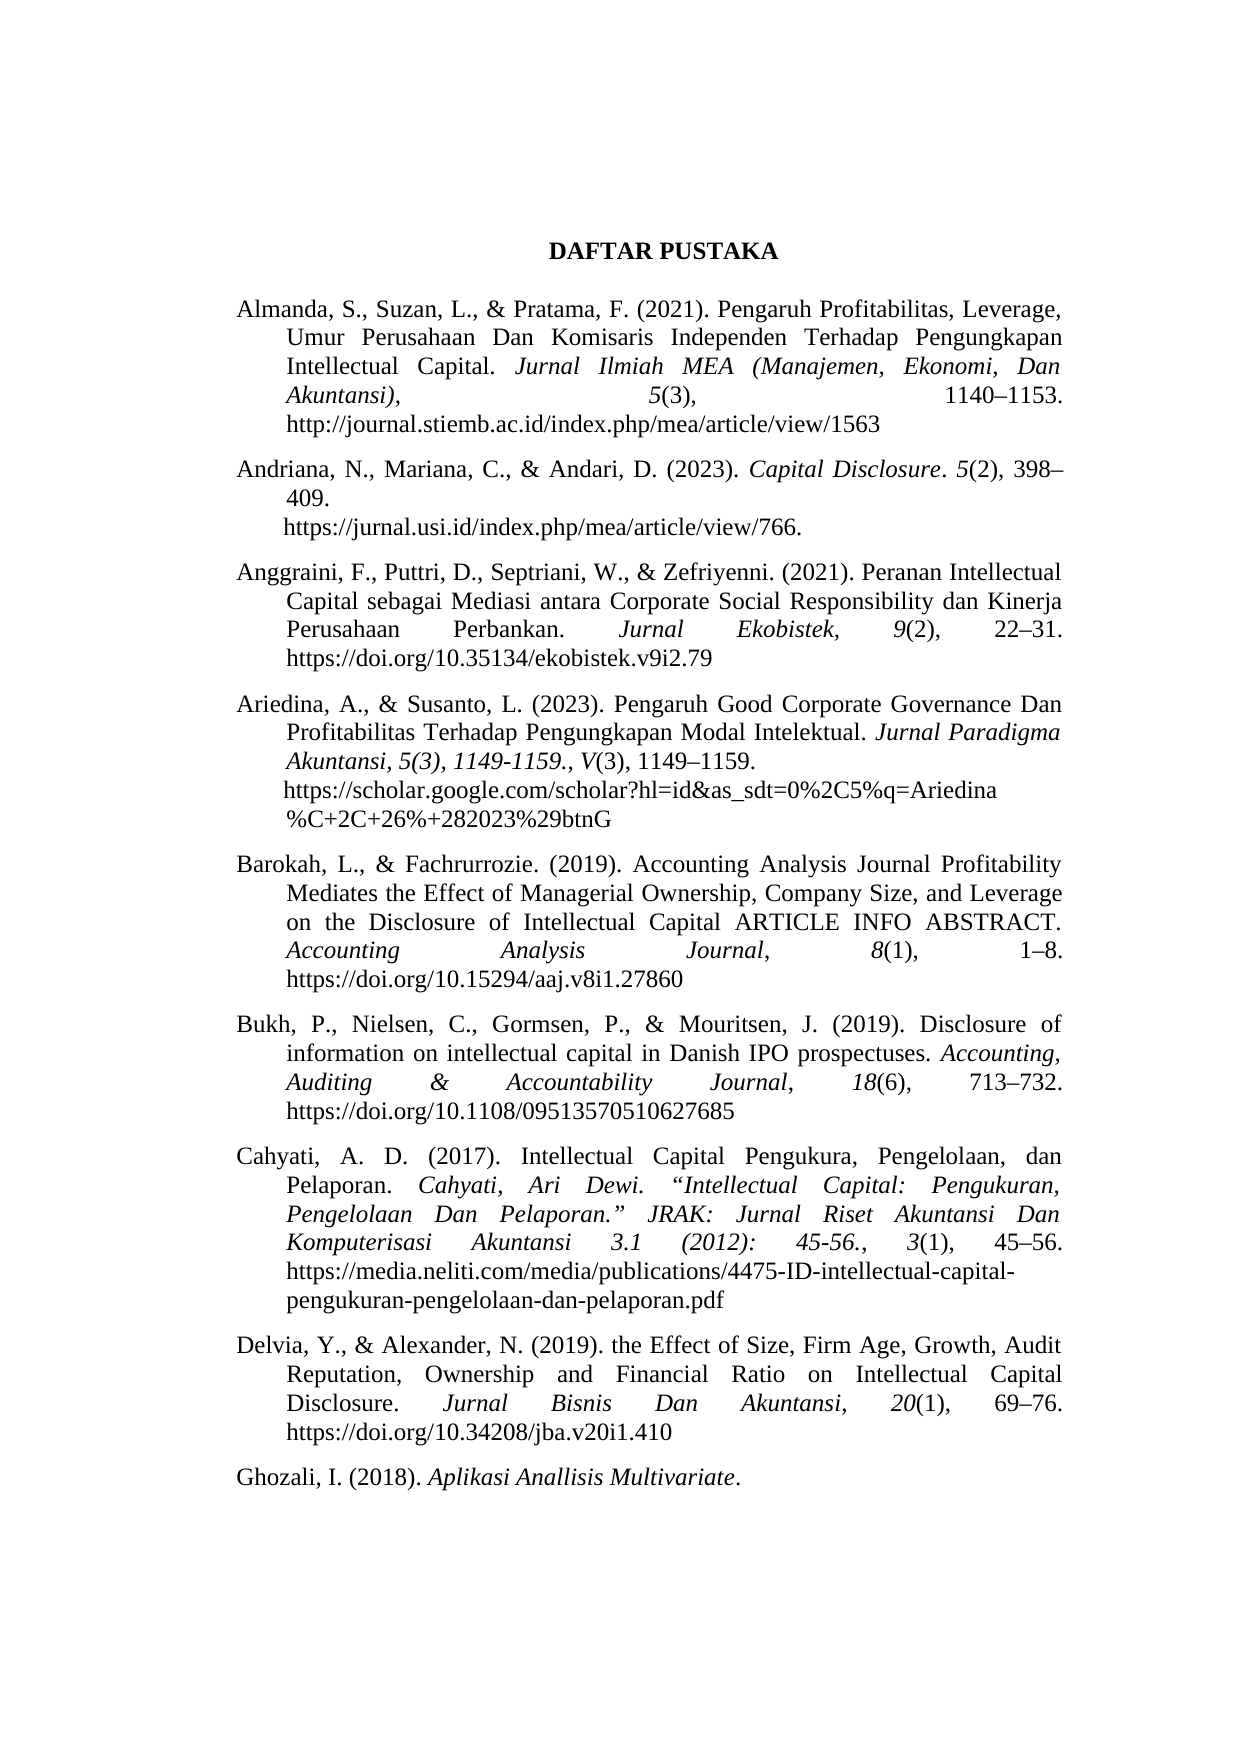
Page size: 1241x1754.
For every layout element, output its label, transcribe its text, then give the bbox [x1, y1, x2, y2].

text Almanda, S., Suzan, L., & Pratama, F. (2021). Pengaruh Profitabilitas, Leverage, Umur Perusahaan Dan Komisaris Independen Terhadap Pengungkapan Intellectual Capital. Jurnal Ilmiah MEA (Manajemen, Ekonomi, Dan Akuntansi), 5(3), 1140–1153. http://journal.stiemb.ac.id/index.php/mea/article/view/1563 [236, 294, 1063, 437]
text Anggraini, F., Puttri, D., Septriani, W., & Zefriyenni. (2021). Peranan Intellectual Capital sebagai Mediasi antara Corporate Social Responsibility dan Kinerja Perusahaan Perbankan. Jurnal Ekobistek, 9(2), 22–31. https://doi.org/10.35134/ekobistek.v9i2.79 [236, 557, 1063, 672]
text Ariedina, A., & Susanto, L. (2023). Pengaruh Good Corporate Governance Dan Profitabilitas Terhadap Pengungkapan Modal Intelektual. Jurnal Paradigma Akuntansi, 5(3), 1149-1159., V(3), 1149–1159. [236, 689, 1063, 775]
text Bukh, P., Nielsen, C., Gormsen, P., & Mouritsen, J. (2019). Disclosure of information on intellectual capital in Danish IPO prospectuses. Accounting, Auditing & Accountability Journal, 18(6), 713–732. https://doi.org/10.1108/09513570510627685 [236, 1009, 1063, 1124]
text Delvia, Y., & Alexander, N. (2019). the Effect of Size, Firm Age, Growth, Audit Reputation, Ownership and Financial Ratio on Intellectual Capital Disclosure. Jurnal Bisnis Dan Akuntansi, 20(1), 69–76. https://doi.org/10.34208/jba.v20i1.410 [236, 1330, 1063, 1445]
subtitle DAFTAR PUSTAKA [377, 236, 950, 265]
text Barokah, L., & Fachrurrozie. (2019). Accounting Analysis Journal Profitability Mediates the Effect of Managerial Ownership, Company Size, and Leverage on the Disclosure of Intellectual Capital ARTICLE INFO ABSTRACT. Accounting Analysis Journal, 8(1), 1–8. https://doi.org/10.15294/aaj.v8i1.27860 [236, 849, 1063, 993]
text Andriana, N., Mariana, C., & Andari, D. (2023). Capital Disclosure. 5(2), 398–409. [236, 454, 1063, 512]
text https://scholar.google.com/scholar?hl=id&as_sdt=0%2C5%q=Ariedina%C+2C+26%+282023%29btnG [283, 775, 1063, 832]
text https://jurnal.usi.id/index.php/mea/article/view/766. [283, 512, 1063, 540]
text Ghozali, I. (2018). Aplikasi Anallisis Multivariate. [236, 1462, 1063, 1491]
text Cahyati, A. D. (2017). Intellectual Capital Pengukura, Pengelolaan, dan Pelaporan. Cahyati, Ari Dewi. “Intellectual Capital: Pengukuran, Pengelolaan Dan Pelaporan.” JRAK: Jurnal Riset Akuntansi Dan Komputerisasi Akuntansi 3.1 (2012): 45-56., 3(1), 45–56. https://media.neliti.com/media/publications/4475-ID-intellectual-capital-pengukuran-pengelolaan-dan-pelaporan.pdf [236, 1141, 1063, 1314]
